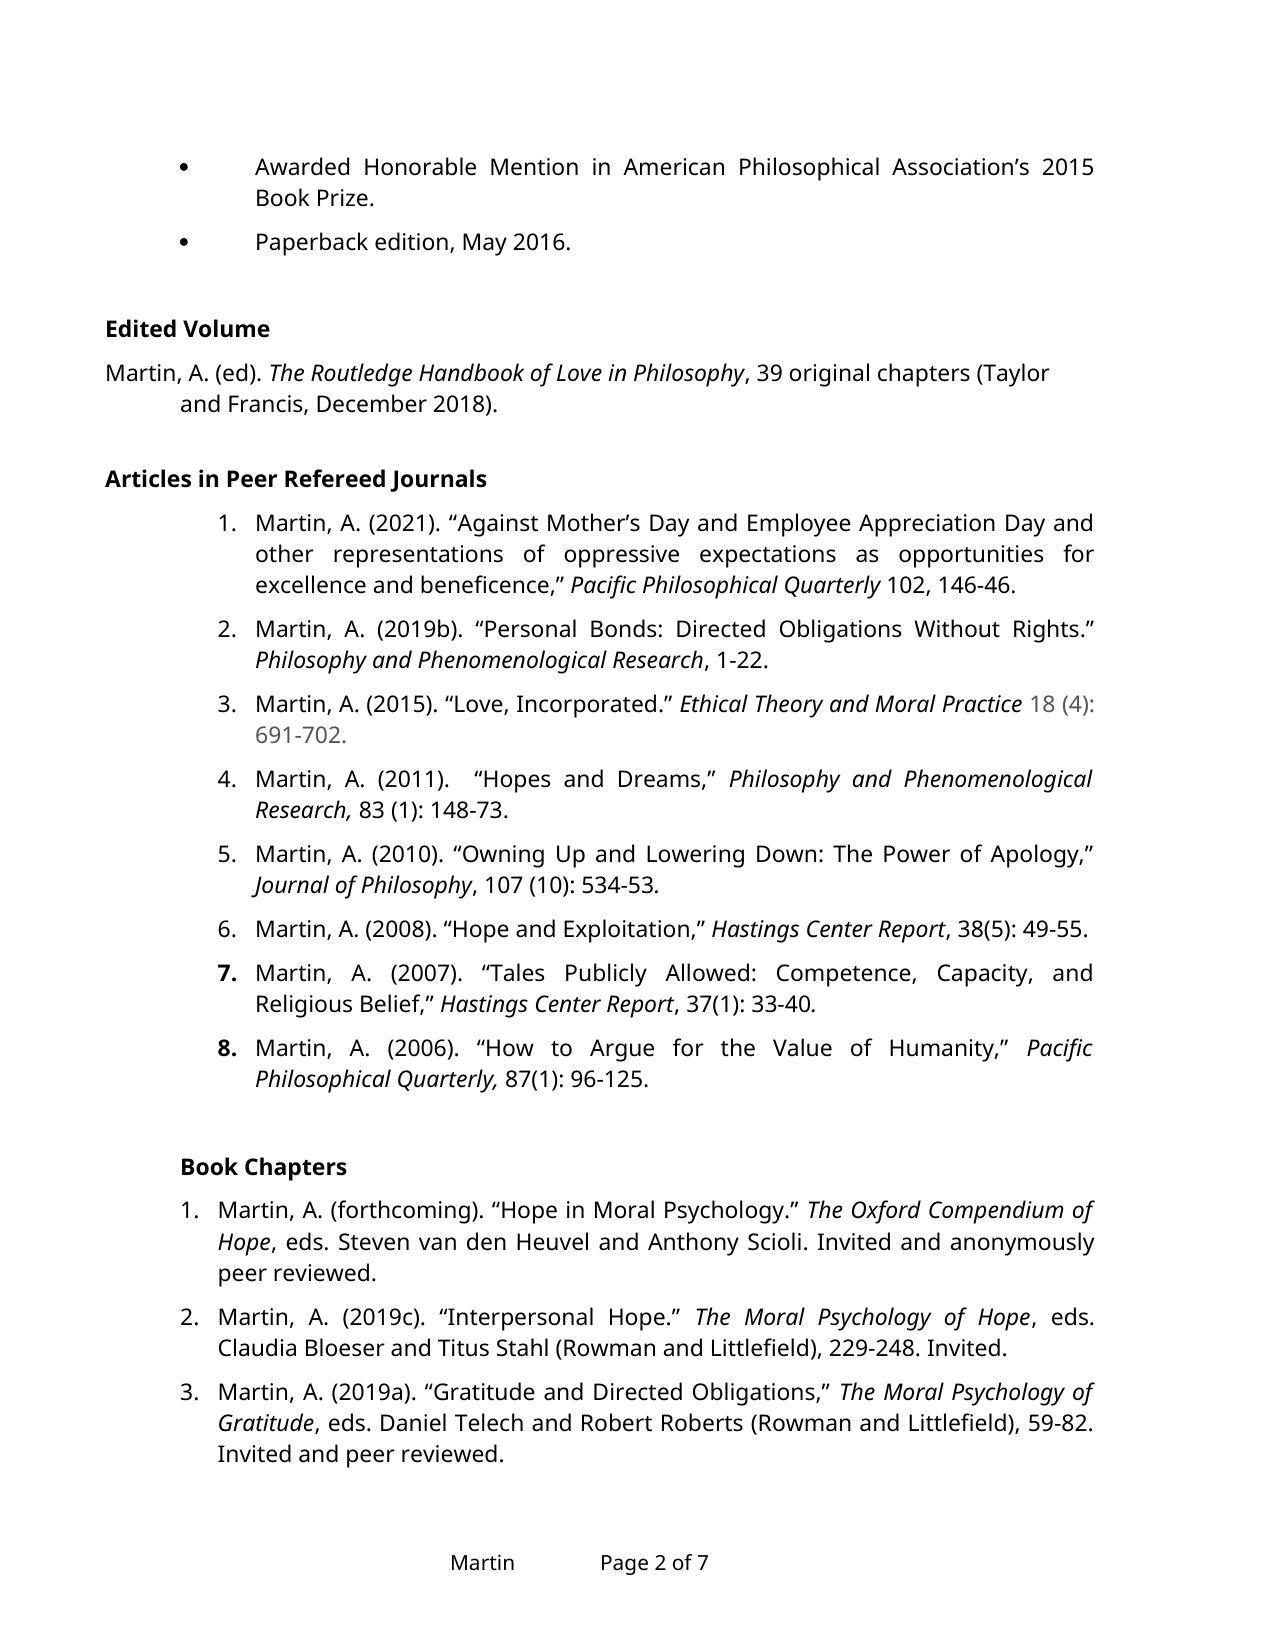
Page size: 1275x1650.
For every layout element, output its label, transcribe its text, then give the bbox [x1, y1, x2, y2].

list Martin, A. (2006). “How to Argue for the Value of Humanity,” Pacific Philosophical Quarterly, 87(1): 96-125. [217, 1031, 1095, 1094]
text Martin, A. (ed). The Routledge Handbook of Love in Philosophy, 39 original chapters (Taylor and Francis, December 2018). [105, 356, 1095, 450]
text Edited Volume [105, 312, 1095, 344]
list Paperback edition, May 2016. [180, 225, 1095, 256]
list Martin, A. (2011). “Hopes and Dreams,” Philosophy and Phenomenological Research, 83 (1): 148-73. [217, 762, 1095, 825]
list Martin, A. (2019b). “Personal Bonds: Directed Obligations Without Rights.” Philosophy and Phenomenological Research, 1-22. [217, 612, 1095, 675]
text Articles in Peer Refereed Journals [105, 462, 1095, 494]
list Martin, A. (forthcoming). “Hope in Moral Psychology.” The Oxford Compendium of Hope, eds. Steven van den Heuvel and Anthony Scioli. Invited and anonymously peer reviewed. [180, 1194, 1095, 1287]
list Martin, A. (2019c). “Interpersonal Hope.” The Moral Psychology of Hope, eds. Claudia Bloeser and Titus Stahl (Rowman and Littlefield), 229-248. Invited. [180, 1300, 1095, 1362]
list Awarded Honorable Mention in American Philosophical Association’s 2015 Book Prize. [180, 150, 1095, 212]
list Martin, A. (2015). “Love, Incorporated.” Ethical Theory and Moral Practice 18 (4): 691-702. [217, 687, 1095, 750]
list Martin, A. (2021). “Against Mother’s Day and Employee Appreciation Day and other representations of oppressive expectations as opportunities for excellence and beneficence,” Pacific Philosophical Quarterly 102, 146-46. [217, 506, 1095, 600]
list Martin, A. (2008). “Hope and Exploitation,” Hastings Center Report, 38(5): 49-55. [217, 912, 1095, 944]
list Martin, A. (2019a). “Gratitude and Directed Obligations,” The Moral Psychology of Gratitude, eds. Daniel Telech and Robert Roberts (Rowman and Littlefield), 59-82. Invited and peer reviewed. [180, 1375, 1095, 1469]
list Martin, A. (2007). “Tales Publicly Allowed: Competence, Capacity, and Religious Belief,” Hastings Center Report, 37(1): 33-40. [217, 956, 1095, 1019]
text Book Chapters [180, 1150, 1095, 1181]
list Martin, A. (2010). “Owning Up and Lowering Down: The Power of Apology,” Journal of Philosophy, 107 (10): 534-53. [217, 837, 1095, 900]
